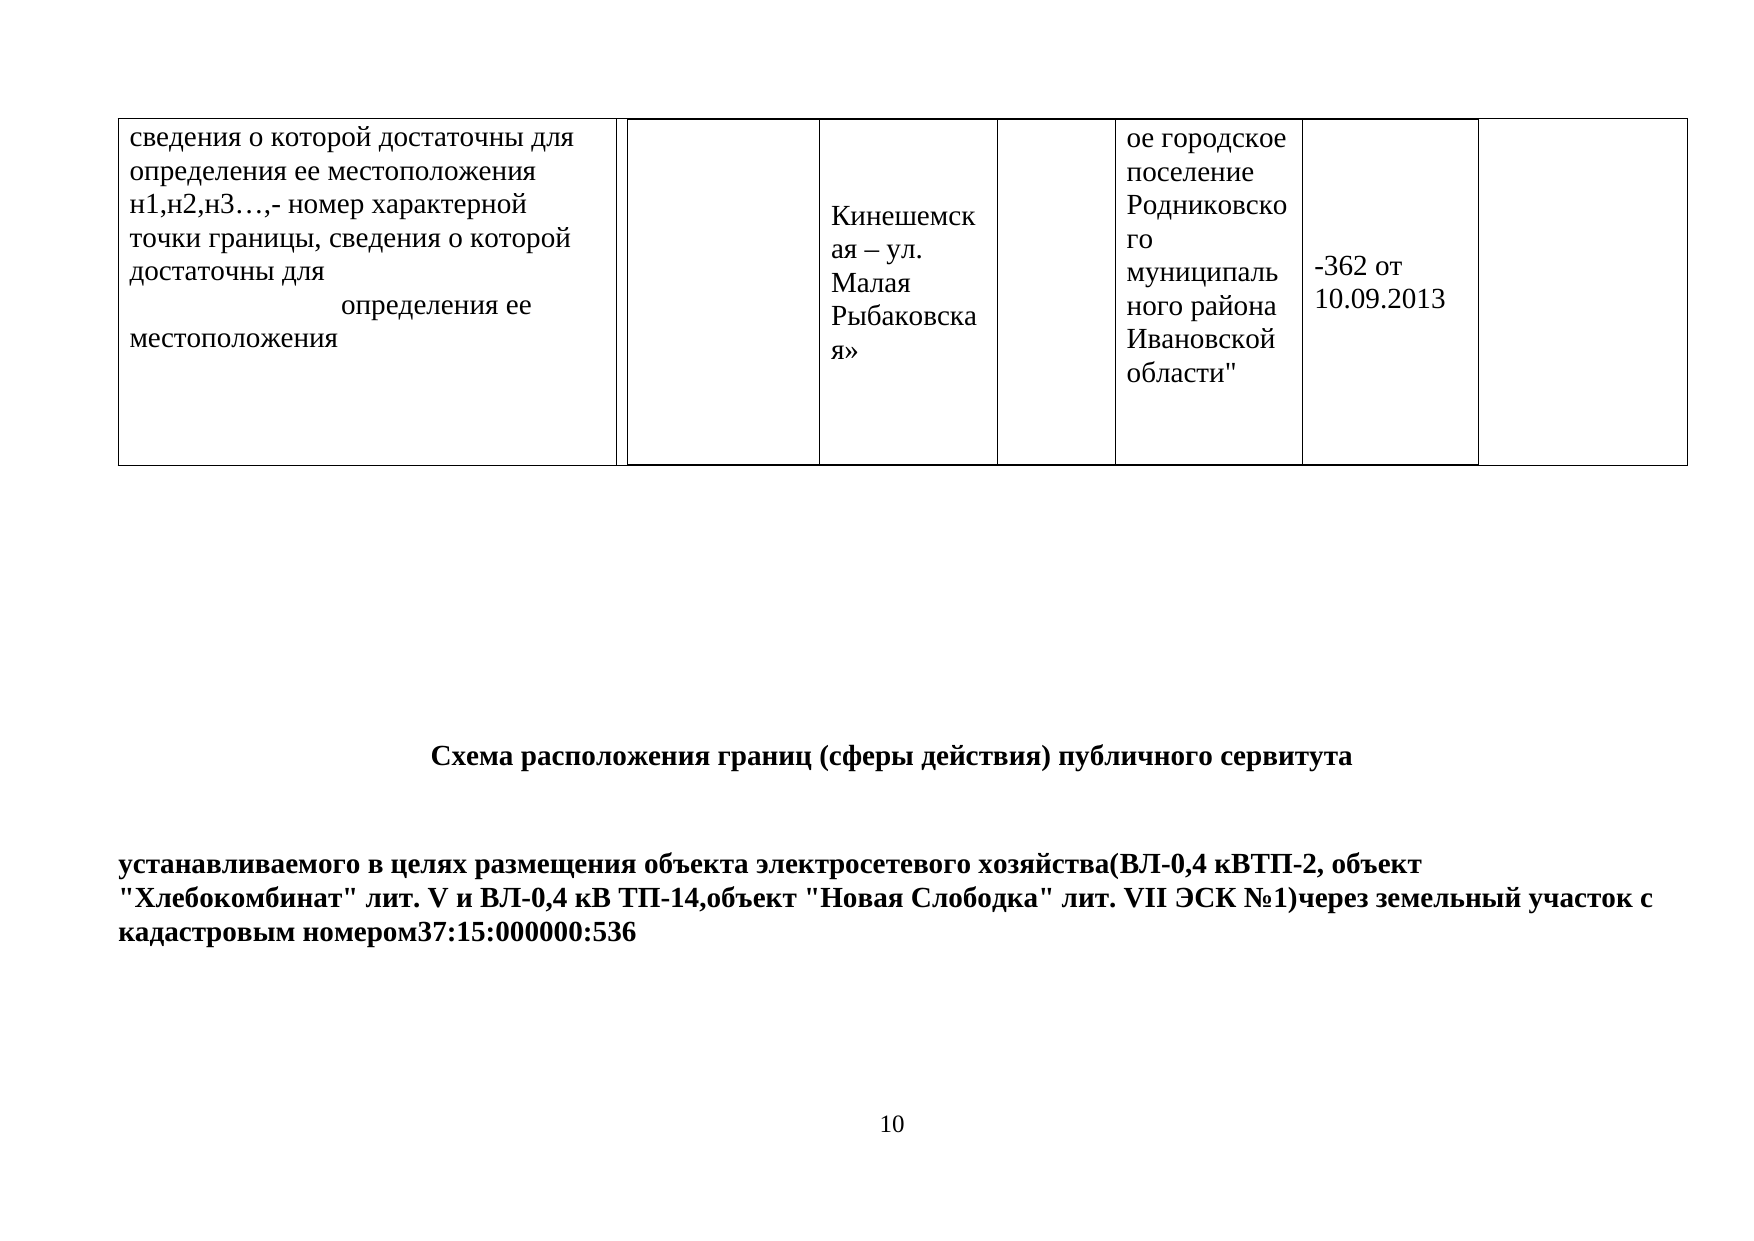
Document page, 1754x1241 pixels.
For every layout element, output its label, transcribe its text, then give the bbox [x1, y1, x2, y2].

table_header [998, 120, 1115, 464]
text устанавливаемого в целях размещения объекта электросетевого хозяйства(ВЛ-0,4 кВТП-2, объект "Хлебокомбинат" лит. V и ВЛ-0,4 кВ ТП-14,объект "Новая Слободка" лит. VII ЭСК №1)через земельный участок с кадастровым номером37:15:000000:536 [118, 847, 1665, 947]
table_header [1116, 120, 1302, 464]
table_header [1303, 120, 1478, 464]
table_header [617, 119, 627, 465]
table_header [628, 120, 819, 464]
table_header [1479, 119, 1687, 465]
text Схема расположения границ (сферы действия) публичного сервитута [118, 738, 1665, 771]
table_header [119, 119, 616, 465]
table_header [820, 120, 997, 464]
